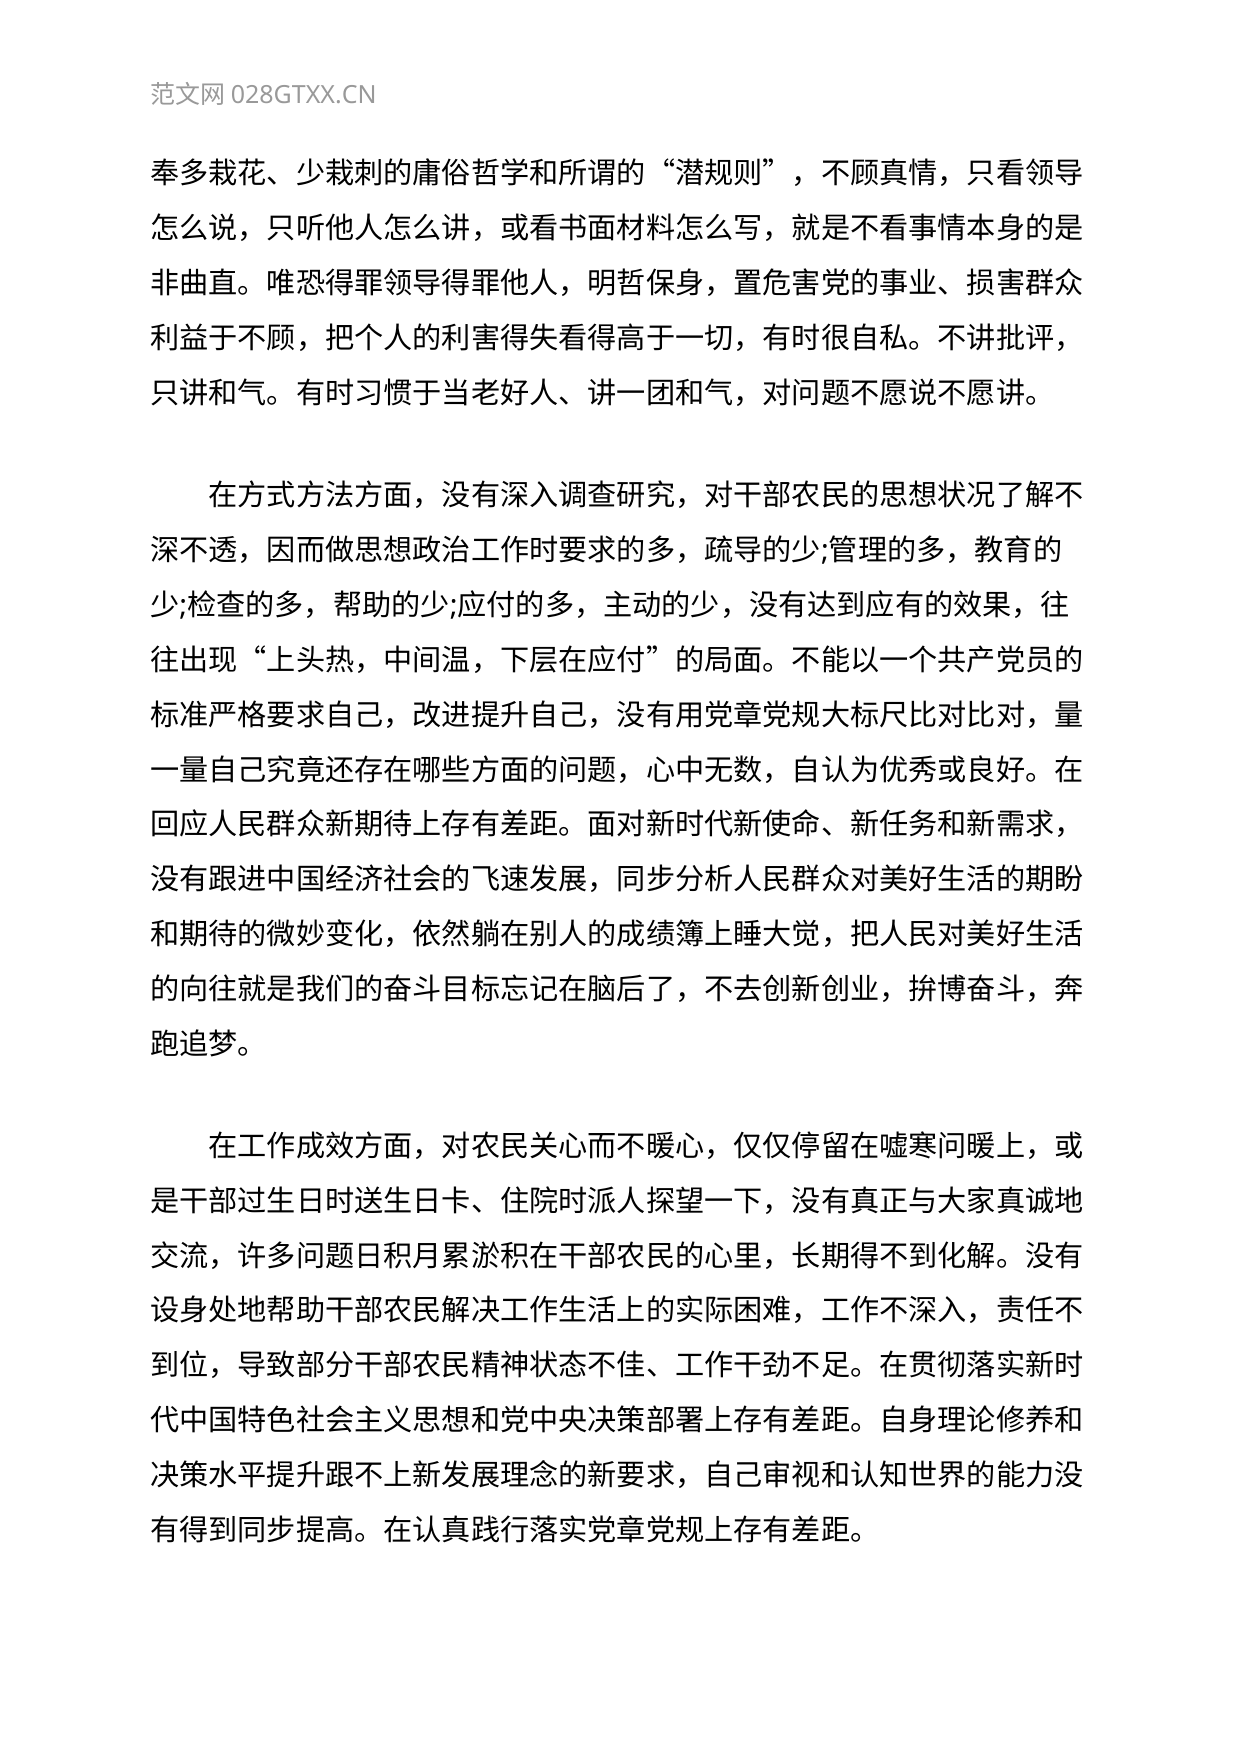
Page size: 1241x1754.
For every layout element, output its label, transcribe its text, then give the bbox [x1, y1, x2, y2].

text 在方式方法方面，没有深入调查研究，对干部农民的思想状况了解不深不透，因而做思想政治工作时要求的多，疏导的少;管理的多，教育的少;检查的多，帮助的少;应付的多，主动的少，没有达到应有的效果，往往出现“上头热，中间温，下层在应付”的局面。不能以一个共产党员的标准严格要求自己，改进提升自己，没有用党章党规大标尺比对比对，量一量自己究竟还存在哪些方面的问题，心中无数，自认为优秀或良好。在回应人民群众新期待上存有差距。面对新时代新使命、新任务和新需求，没有跟进中国经济社会的飞速发展，同步分析人民群众对美好生活的期盼和期待的微妙变化，依然躺在别人的成绩簿上睡大觉，把人民对美好生活的向往就是我们的奋斗目标忘记在脑后了，不去创新创业，拚博奋斗，奔跑追梦。 [150, 471, 1090, 1063]
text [150, 150, 1090, 412]
text 在工作成效方面，对农民关心而不暖心，仅仅停留在嘘寒问暖上，或是干部过生日时送生日卡、住院时派人探望一下，没有真正与大家真诚地交流，许多问题日积月累淤积在干部农民的心里，长期得不到化解。没有设身处地帮助干部农民解决工作生活上的实际困难，工作不深入，责任不到位，导致部分干部农民精神状态不佳、工作干劲不足。在贯彻落实新时代中国特色社会主义思想和党中央决策部署上存有差距。自身理论修养和决策水平提升跟不上新发展理念的新要求，自己审视和认知世界的能力没有得到同步提高。在认真践行落实党章党规上存有差距。 [150, 1122, 1090, 1549]
